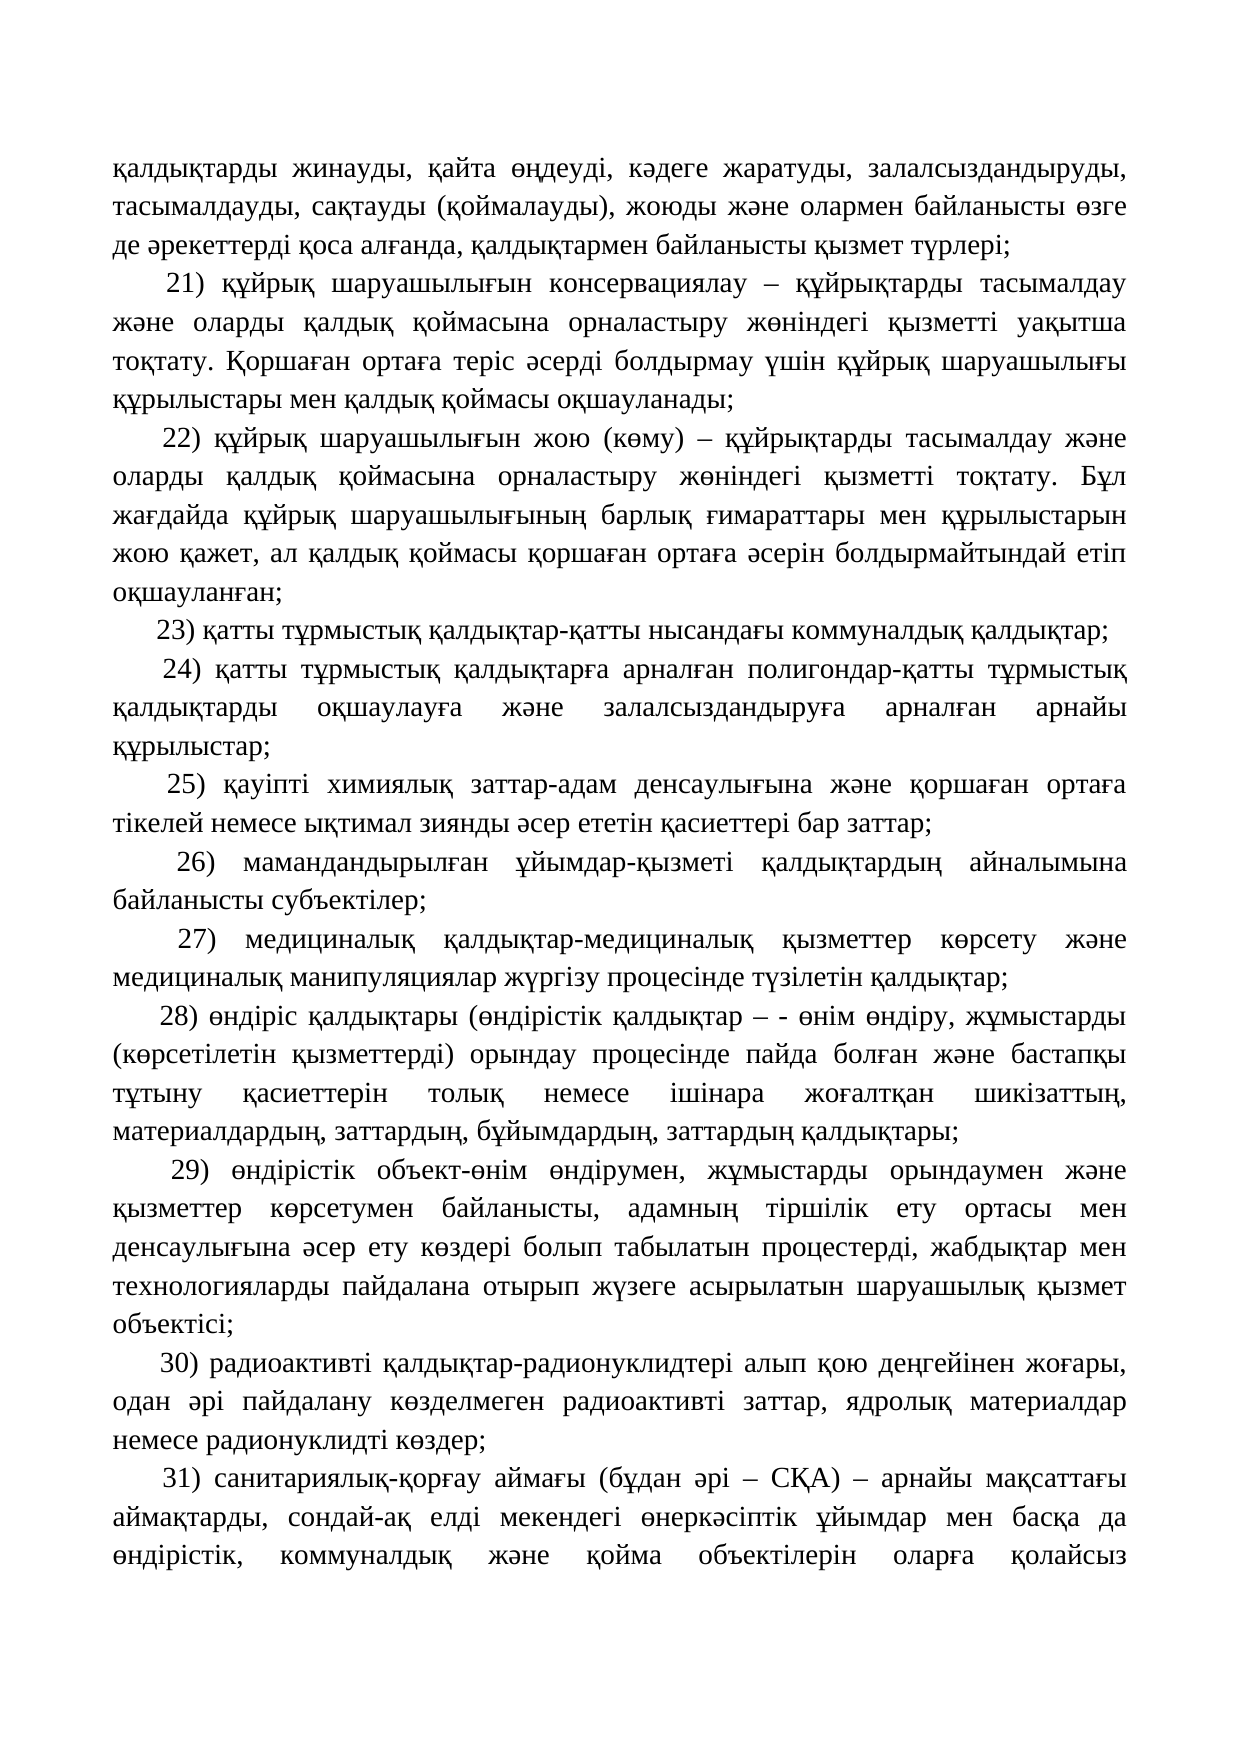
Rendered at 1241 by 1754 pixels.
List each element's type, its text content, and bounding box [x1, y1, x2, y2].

text 24) қатты тұрмыстық қалдықтарға арналған полигондар-қатты тұрмыстық қалдықтарды оқшаулауға және залалсыздандыруға арналған арнайы құрылыстар; [112, 651, 1128, 762]
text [112, 1460, 1128, 1571]
text 26) мамандандырылған ұйымдар-қызметі қалдықтардың айналымына байланысты субъектілер; [112, 844, 1128, 916]
text 30) радиоактивті қалдықтар-радионуклидтері алып қою деңгейінен жоғары, одан әрі пайдалану көзделмеген радиоактивті заттар, ядролық материалдар немесе радионуклидті көздер; [112, 1345, 1128, 1455]
text 25) қауіпті химиялық заттар-адам денсаулығына және қоршаған ортаға тікелей немесе ықтимал зиянды әсер ететін қасиеттері бар заттар; [112, 767, 1128, 839]
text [112, 150, 1128, 261]
text 29) өндірістік объект-өнім өндірумен, жұмыстарды орындаумен және қызметтер көрсетумен байланысты, адамның тіршілік ету ортасы мен денсаулығына әсер ету көздері болып табылатын процестерді, жабдықтар мен технологияларды пайдалана отырып жүзеге асырылатын шаруашылық қызмет объектісі; [112, 1152, 1128, 1340]
text 23) қатты тұрмыстық қалдықтар-қатты нысандағы коммуналдық қалдықтар; [112, 612, 1128, 646]
text 22) құйрық шаруашылығын жою (көму) – құйрықтарды тасымалдау және оларды қалдық қоймасына орналастыру жөніндегі қызметті тоқтату. Бұл жағдайда құйрық шаруашылығының барлық ғимараттары мен құрылыстарын жою қажет, ал қалдық қоймасы қоршаған ортаға әсерін болдырмайтындай етіп оқшауланған; [112, 420, 1128, 607]
text 27) медициналық қалдықтар-медициналық қызметтер көрсету және медициналық манипуляциялар жүргізу процесінде түзілетін қалдықтар; [112, 921, 1128, 993]
text 21) құйрық шаруашылығын консервациялау – құйрықтарды тасымалдау және оларды қалдық қоймасына орналастыру жөніндегі қызметті уақытша тоқтату. Қоршаған ортаға теріс әсерді болдырмау үшін құйрық шаруашылығы құрылыстары мен қалдық қоймасы оқшауланады; [112, 266, 1128, 415]
text 28) өндіріс қалдықтары (өндірістік қалдықтар – - өнім өндіру, жұмыстарды (көрсетілетін қызметтерді) орындау процесінде пайда болған және бастапқы тұтыну қасиеттерін толық немесе ішінара жоғалтқан шикізаттың, материалдардың, заттардың, бұйымдардың, заттардың қалдықтары; [112, 998, 1128, 1147]
